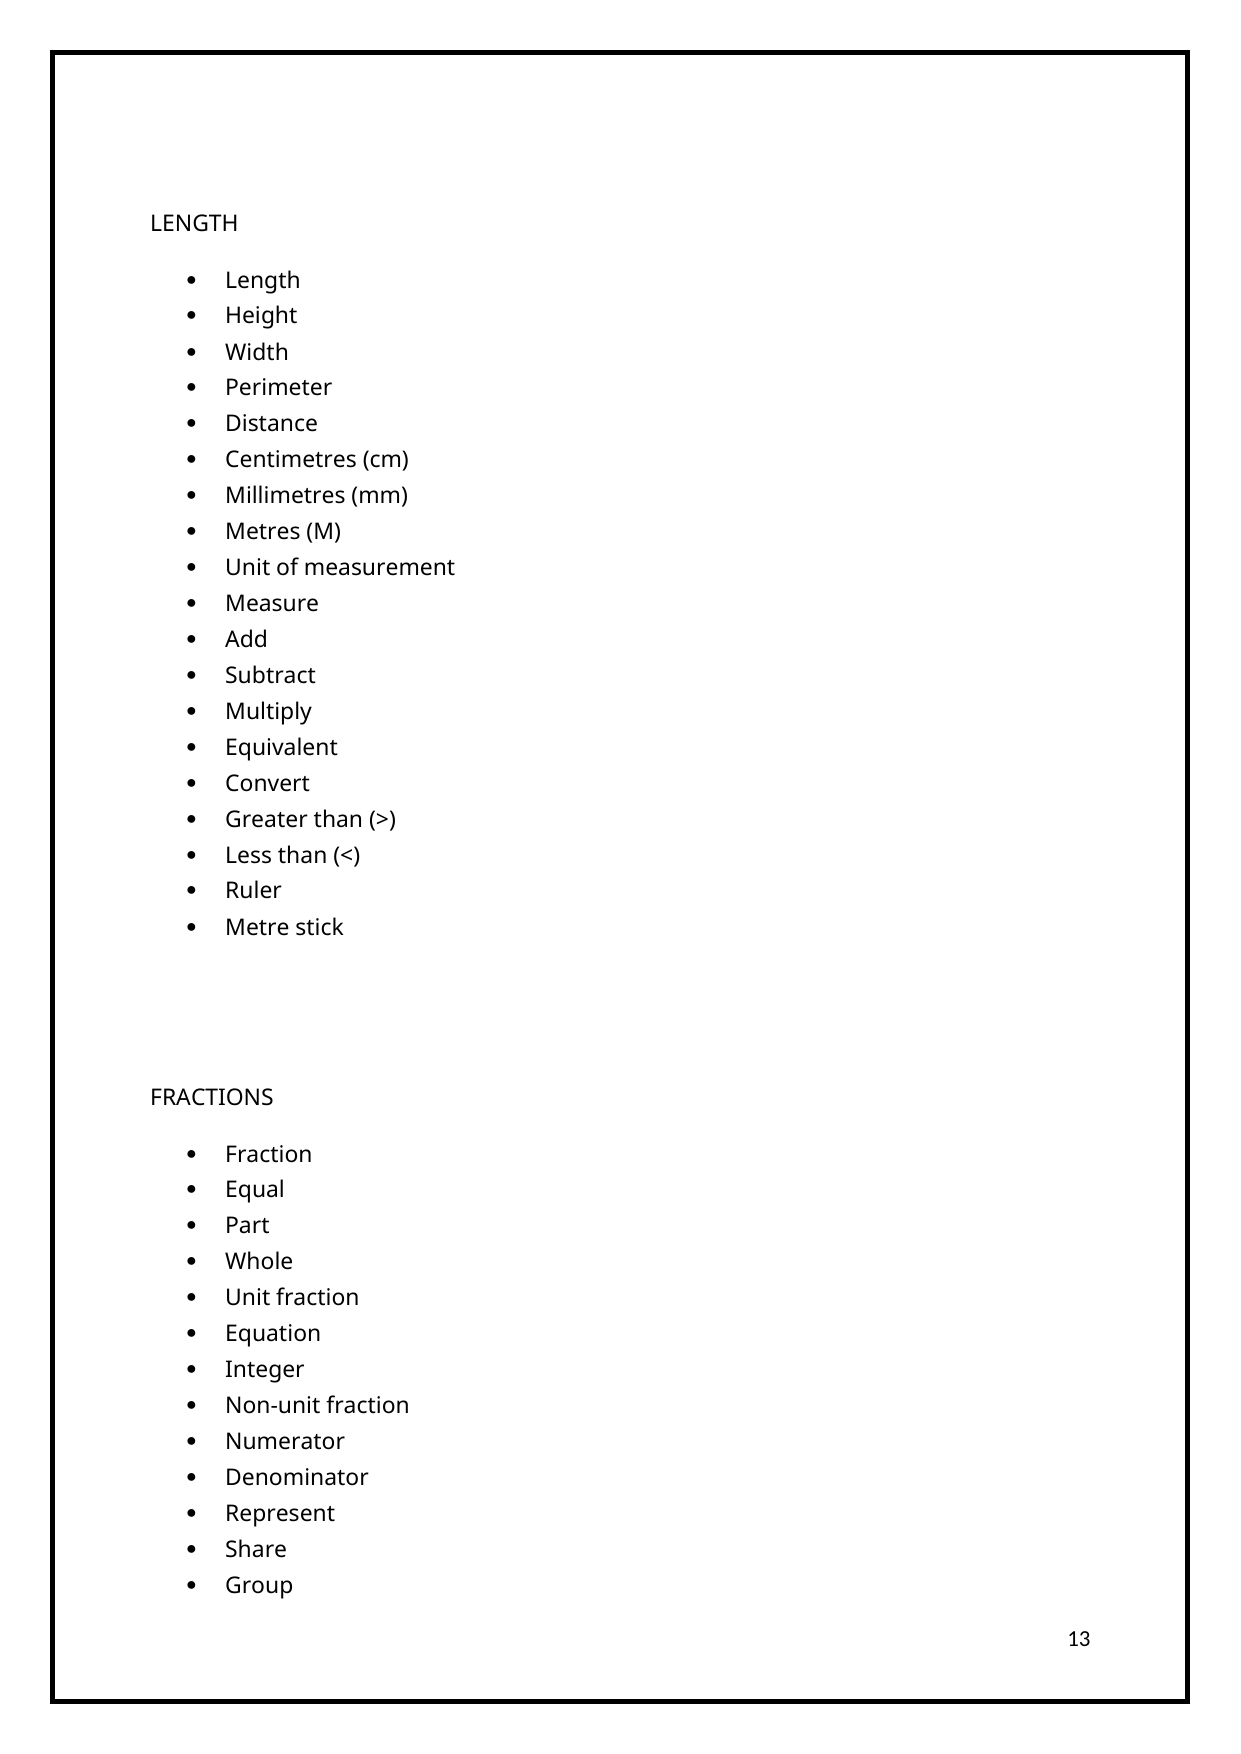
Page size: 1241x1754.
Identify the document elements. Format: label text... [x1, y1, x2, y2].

text LENGTH [150, 207, 1090, 238]
list Non-unit fraction [187, 1389, 1090, 1420]
list Denominator [187, 1461, 1090, 1492]
list Group [187, 1569, 1090, 1600]
list Whole [187, 1245, 1090, 1277]
list Part [187, 1209, 1090, 1241]
list Equation [187, 1317, 1090, 1348]
list Distance [187, 407, 1090, 438]
list Equivalent [187, 731, 1090, 762]
list Add [187, 623, 1090, 654]
list Share [187, 1533, 1090, 1564]
list Centimetres (cm) [187, 443, 1090, 474]
list Unit of measurement [187, 551, 1090, 582]
list Height [187, 299, 1090, 331]
list Millimetres (mm) [187, 479, 1090, 510]
list Multiply [187, 695, 1090, 726]
list Perimeter [187, 371, 1090, 403]
list Measure [187, 587, 1090, 618]
list Metre stick [187, 910, 1090, 942]
list Subtract [187, 659, 1090, 690]
list Ruler [187, 874, 1090, 906]
list Integer [187, 1353, 1090, 1384]
list Length [187, 263, 1090, 295]
list Convert [187, 767, 1090, 798]
list Less than (<) [187, 838, 1090, 870]
list Unit fraction [187, 1281, 1090, 1312]
text FRACTIONS [150, 1081, 1090, 1112]
list Equal [187, 1173, 1090, 1205]
list Greater than (>) [187, 803, 1090, 834]
list Metres (M) [187, 515, 1090, 546]
list Numerator [187, 1425, 1090, 1456]
list Represent [187, 1497, 1090, 1528]
list Width [187, 335, 1090, 367]
list Fraction [187, 1137, 1090, 1169]
